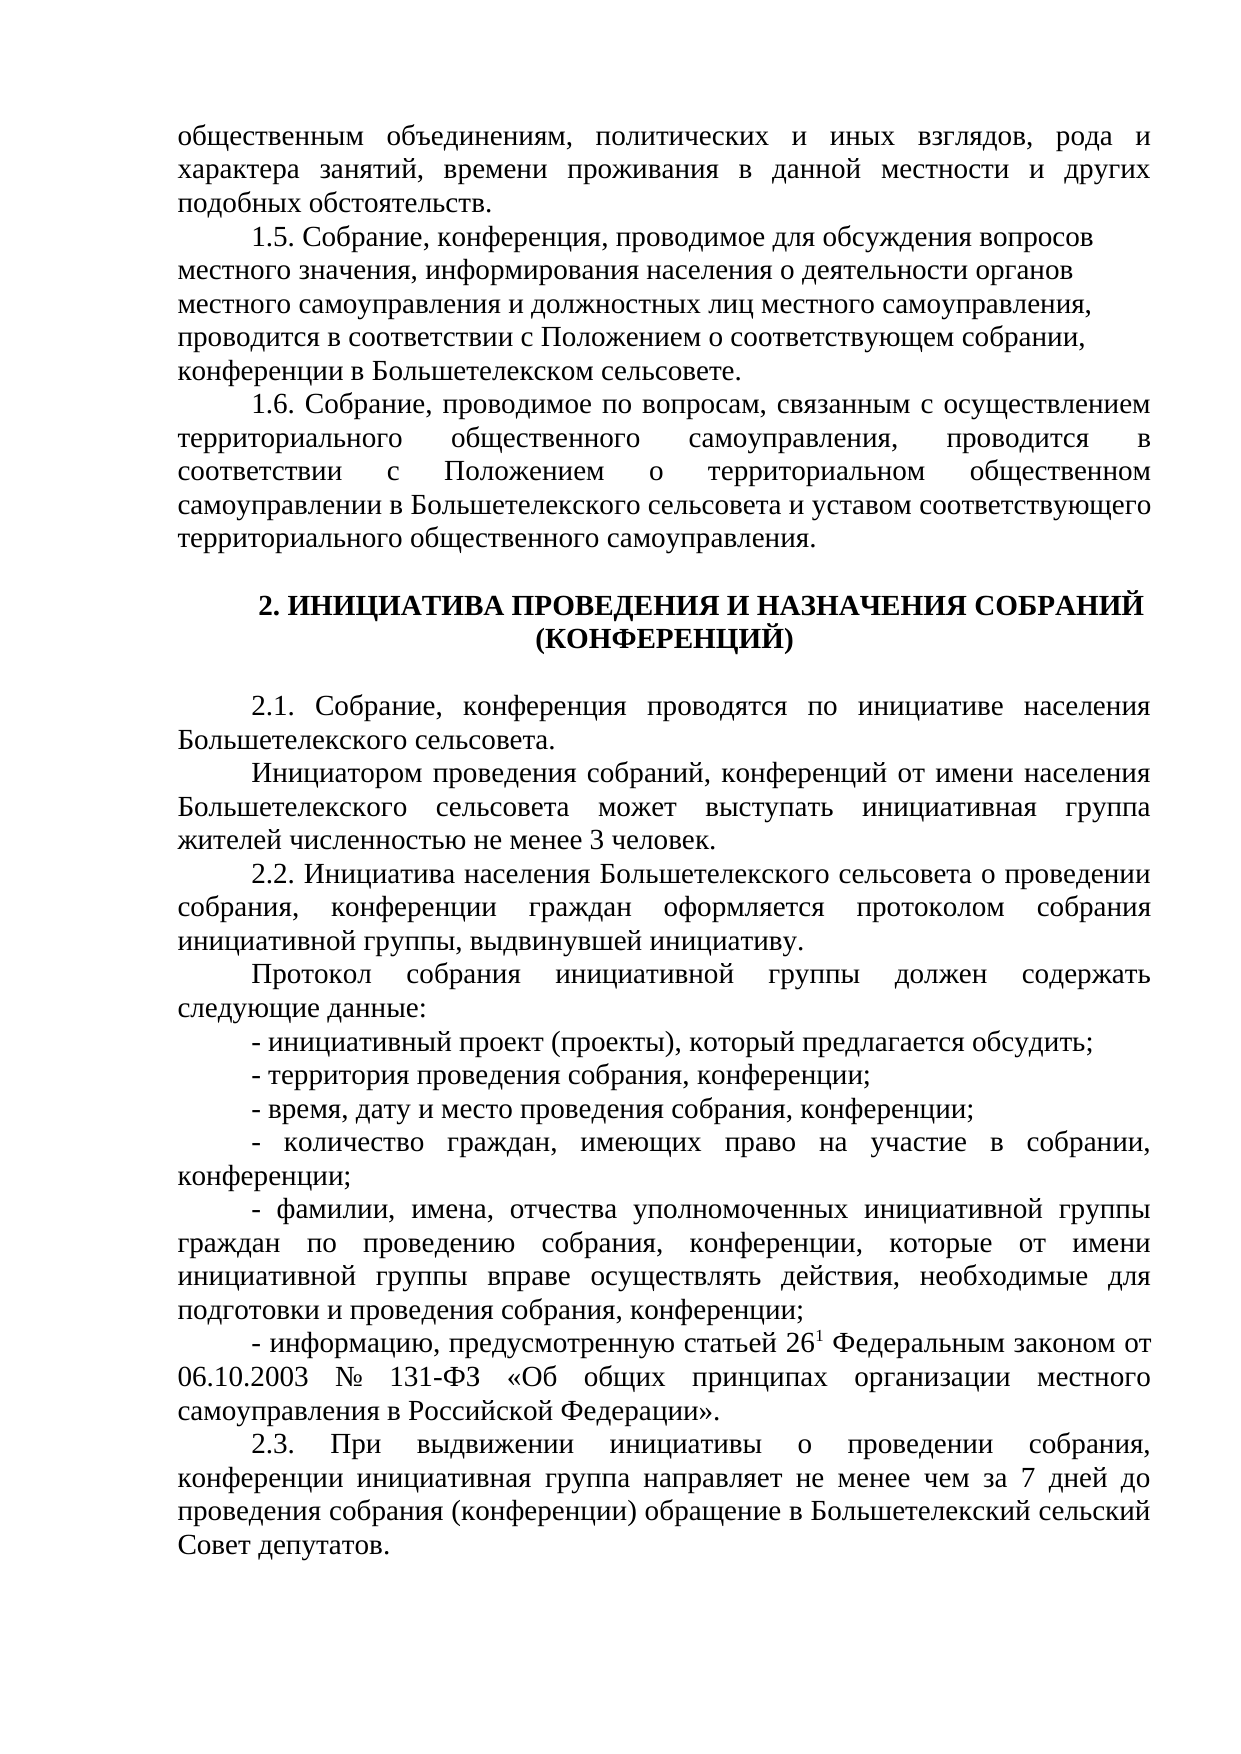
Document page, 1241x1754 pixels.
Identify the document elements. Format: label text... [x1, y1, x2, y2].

text - количество граждан, имеющих право на участие в собрании, конференции; [177, 1124, 1152, 1191]
text - территория проведения собрания, конференции; [177, 1057, 1152, 1091]
text 2.3. При выдвижении инициативы о проведении собрания, конференции инициативная группа направляет не менее чем за 7 дней до проведения собрания (конференции) обращение в Большетелекский сельский Совет депутатов. [177, 1426, 1152, 1560]
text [177, 118, 1152, 219]
text Протокол собрания инициативной группы должен содержать следующие данные: [177, 957, 1152, 1024]
text - фамилии, имена, отчества уполномоченных инициативной группы граждан по проведению собрания, конференции, которые от имени инициативной группы вправе осуществлять действия, необходимые для подготовки и проведения собрания, конференции; [177, 1191, 1152, 1326]
text 2.1. Собрание, конференция проводятся по инициативе населения Большетелекского сельсовета. [177, 688, 1152, 755]
text 2. ИНИЦИАТИВА ПРОВЕДЕНИЯ И НАЗНАЧЕНИЯ СОБРАНИЙ (КОНФЕРЕНЦИЙ) [177, 588, 1152, 655]
text 1.5. Собрание, конференция, проводимое для обсуждения вопросов местного значения, информирования населения о деятельности органов местного самоуправления и должностных лиц местного самоуправления, проводится в соответствии с Положением о соответствующем собрании, конференции в Большетелекском сельсовете. [177, 219, 1152, 386]
text - время, дату и место проведения собрания, конференции; [177, 1091, 1152, 1124]
text 1.6. Собрание, проводимое по вопросам, связанным с осуществлением территориального общественного самоуправления, проводится в соответствии с Положением о территориальном общественном самоуправлении в Большетелекского сельсовета и уставом соответствующего территориального общественного самоуправления. [177, 386, 1152, 554]
text - инициативный проект (проекты), который предлагается обсудить; [177, 1024, 1152, 1057]
text 2.2. Инициатива населения Большетелекского сельсовета о проведении собрания, конференции граждан оформляется протоколом собрания инициативной группы, выдвинувшей инициативу. [177, 856, 1152, 957]
text Инициатором проведения собраний, конференций от имени населения Большетелекского сельсовета может выступать инициативная группа жителей численностью не менее 3 человек. [177, 755, 1152, 856]
text - информацию, предусмотренную статьей 261 Федеральным законом от 06.10.2003 № 131-ФЗ «Об общих принципах организации местного самоуправления в Российской Федерации». [177, 1326, 1152, 1426]
